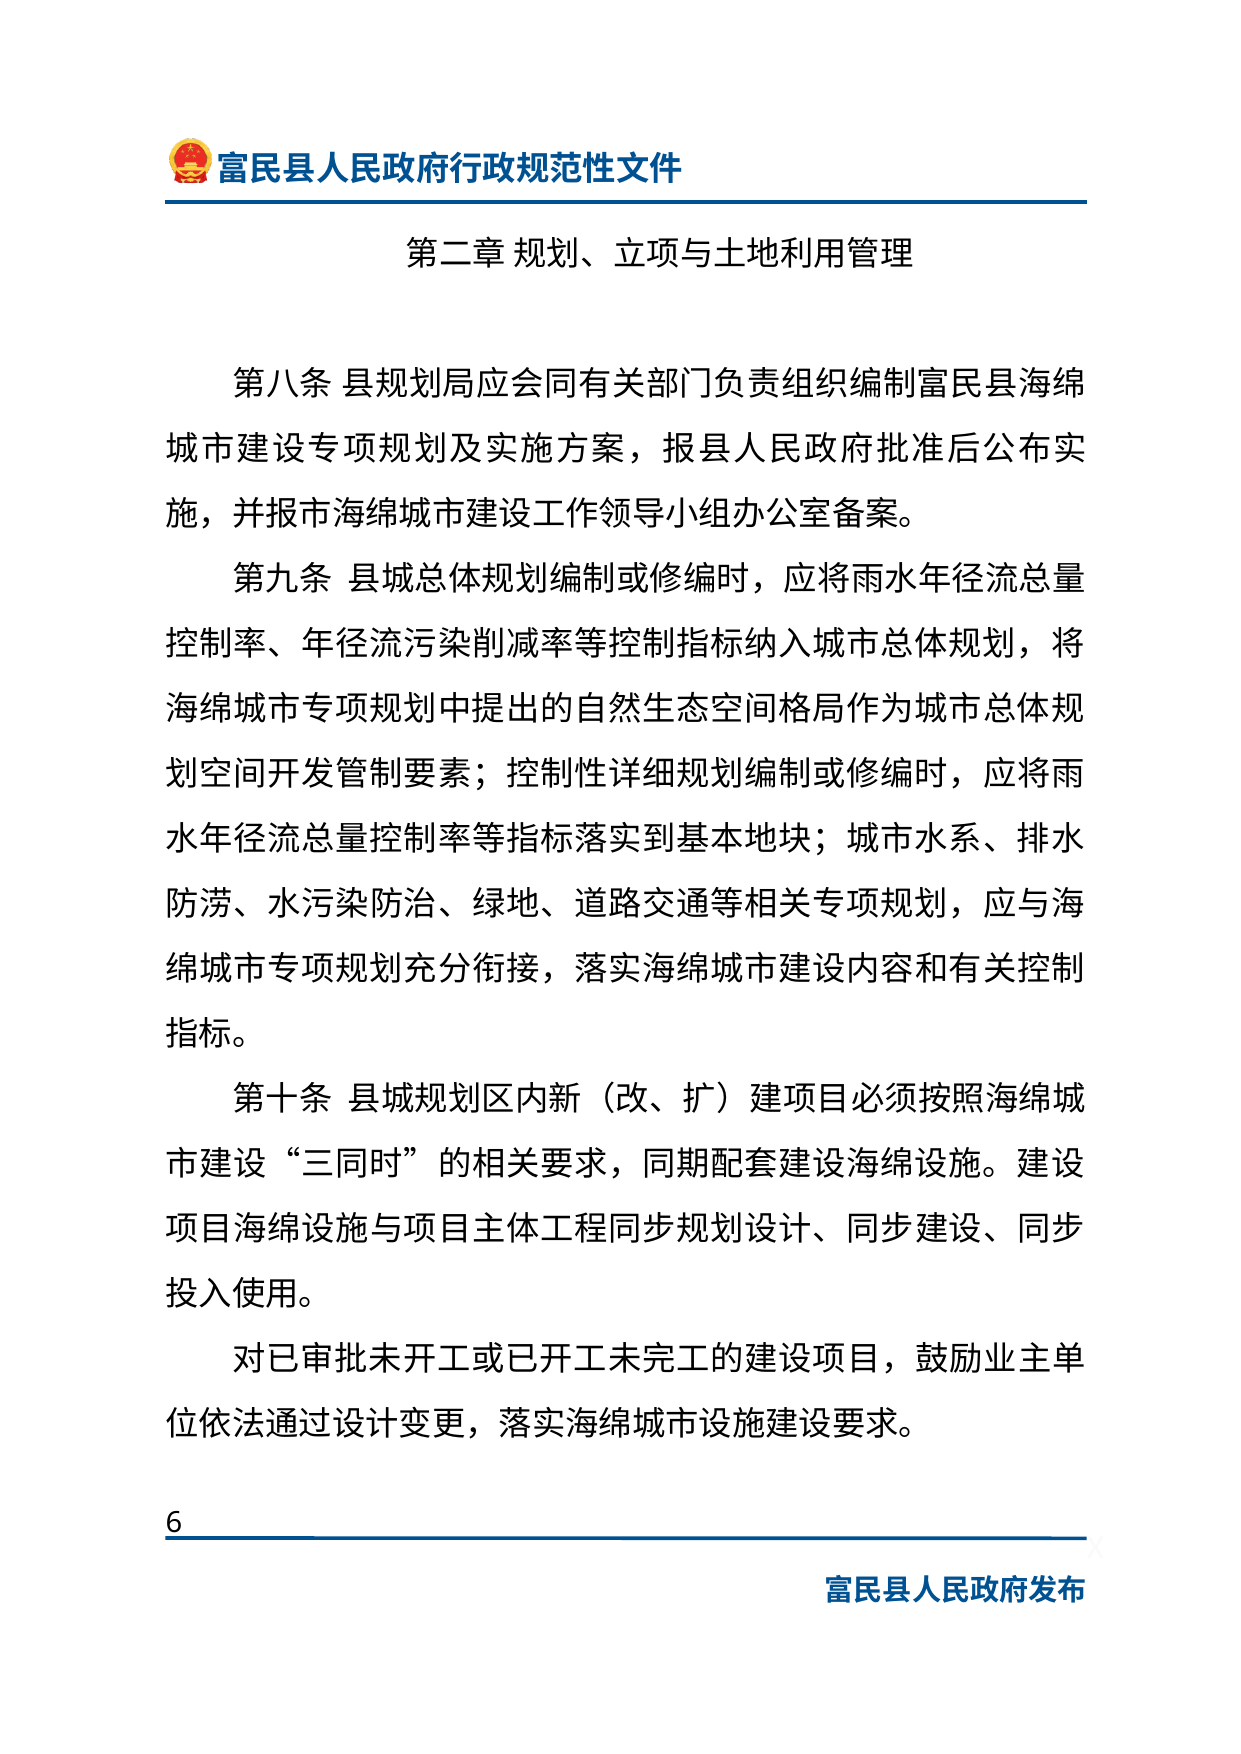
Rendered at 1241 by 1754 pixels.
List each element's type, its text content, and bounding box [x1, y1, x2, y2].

text 第十条 县城规划区内新（改、扩）建项目必须按照海绵城市建设“三同时”的相关要求，同期配套建设海绵设施。建设项目海绵设施与项目主体工程同步规划设计、同步建设、同步投入使用。 [165, 1064, 1087, 1324]
text 第八条 县规划局应会同有关部门负责组织编制富民县海绵城市建设专项规划及实施方案，报县人民政府批准后公布实施，并报市海绵城市建设工作领导小组办公室备案。 [165, 349, 1087, 544]
text 第九条 县城总体规划编制或修编时，应将雨水年径流总量控制率、年径流污染削减率等控制指标纳入城市总体规划，将海绵城市专项规划中提出的自然生态空间格局作为城市总体规划空间开发管制要素；控制性详细规划编制或修编时，应将雨水年径流总量控制率等指标落实到基本地块；城市水系、排水防涝、水污染防治、绿地、道路交通等相关专项规划，应与海绵城市专项规划充分衔接，落实海绵城市建设内容和有关控制指标。 [165, 544, 1087, 1064]
picture [165, 136, 216, 187]
text 第二章 规划、立项与土地利用管理 [165, 219, 1087, 284]
text 对已审批未开工或已开工未完工的建设项目，鼓励业主单位依法通过设计变更，落实海绵城市设施建设要求。 [165, 1324, 1087, 1454]
